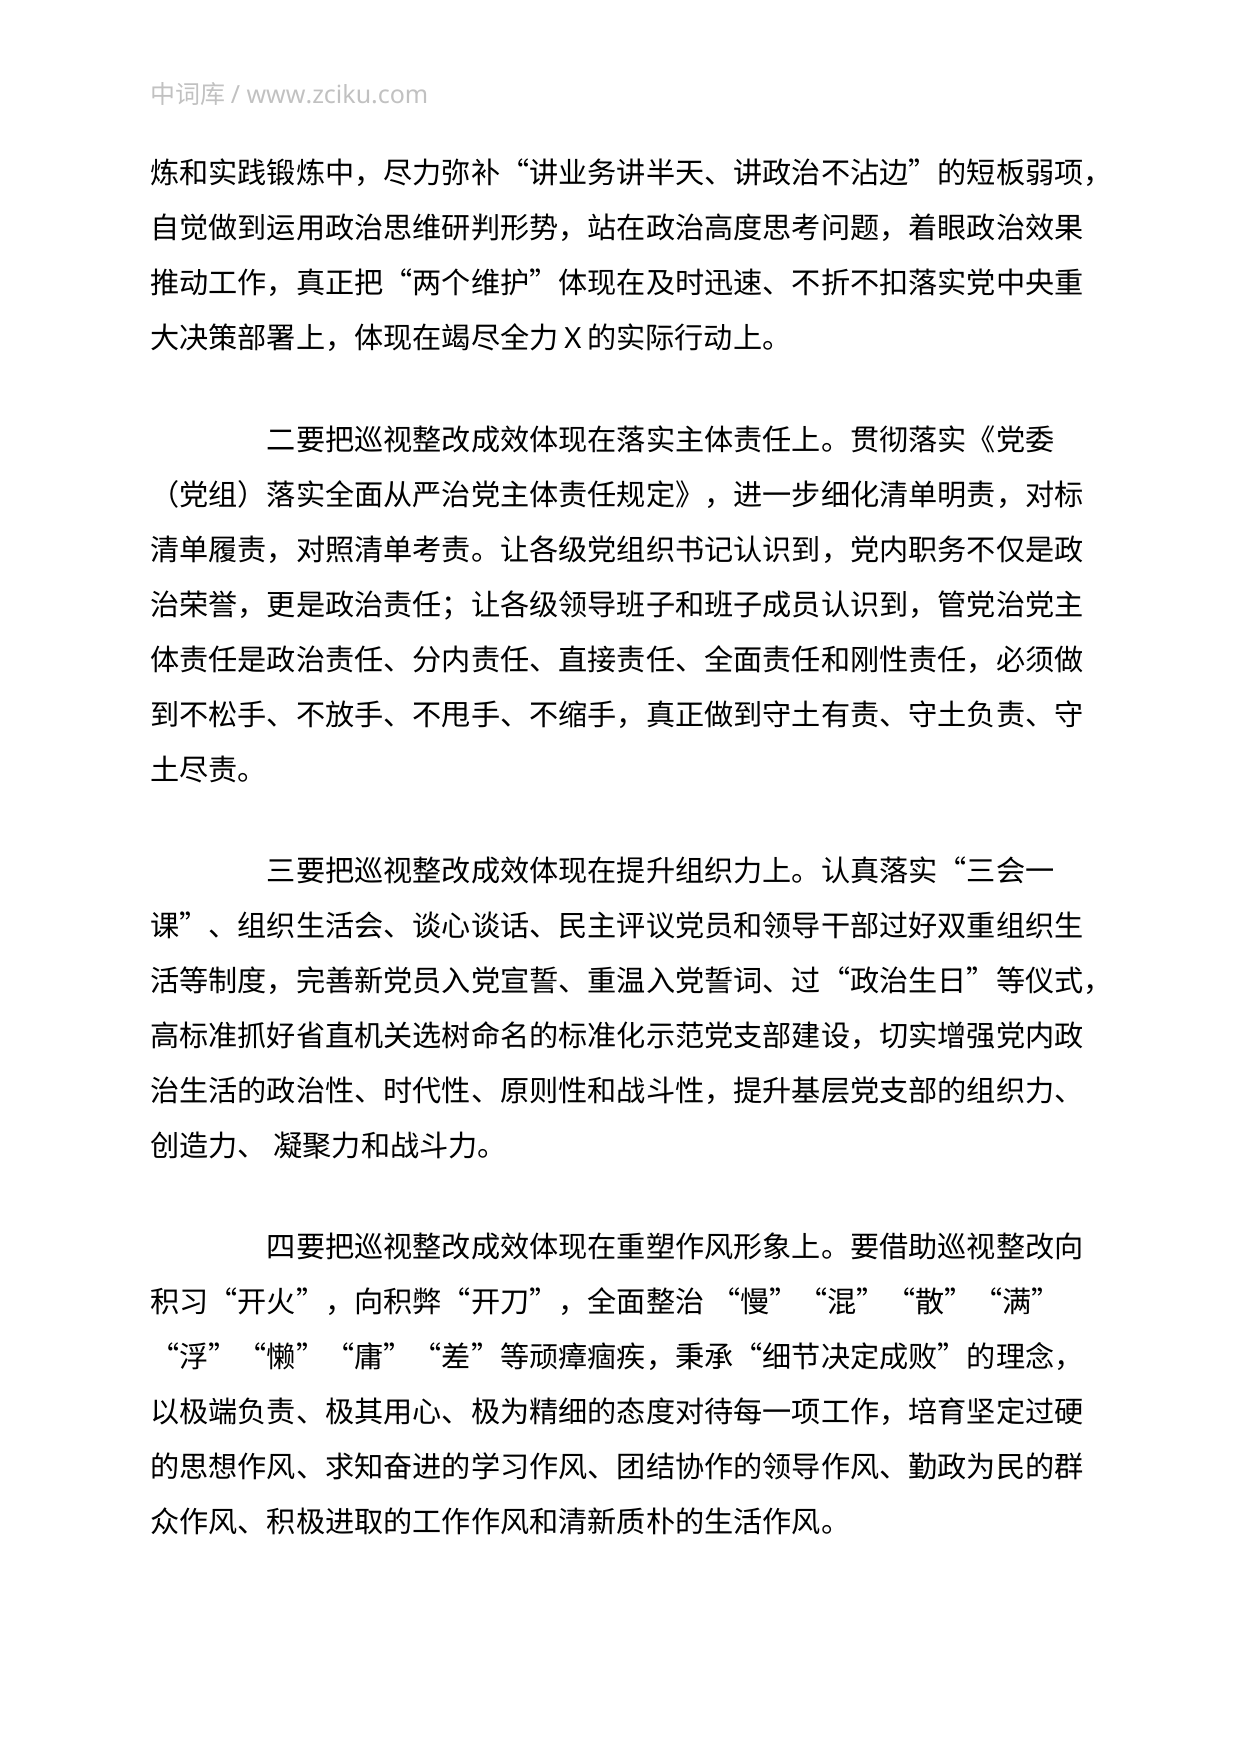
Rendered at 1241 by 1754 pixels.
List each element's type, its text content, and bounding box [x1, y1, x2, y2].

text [150, 150, 1090, 357]
text 二要把巡视整改成效体现在落实主体责任上。贯彻落实《党委（党组）落实全面从严治党主体责任规定》，进一步细化清单明责，对标清单履责，对照清单考责。让各级党组织书记认识到，党内职务不仅是政治荣誉，更是政治责任；让各级领导班子和班子成员认识到，管党治党主体责任是政治责任、分内责任、直接责任、全面责任和刚性责任，必须做到不松手、不放手、不甩手、不缩手，真正做到守土有责、守土负责、守土尽责。 [150, 417, 1090, 788]
text 三要把巡视整改成效体现在提升组织力上。认真落实“三会一课”、组织生活会、谈心谈话、民主评议党员和领导干部过好双重组织生活等制度，完善新党员入党宣誓、重温入党誓词、过“政治生日”等仪式，高标准抓好省直机关选树命名的标准化示范党支部建设，切实增强党内政治生活的政治性、时代性、原则性和战斗性，提升基层党支部的组织力、创造力、 凝聚力和战斗力。 [150, 848, 1090, 1164]
text 四要把巡视整改成效体现在重塑作风形象上。要借助巡视整改向积习“开火”，向积弊“开刀”，全面整治 “慢”“混”“散”“满”“浮”“懒”“庸”“差”等顽瘴痼疾，秉承“细节决定成败”的理念，以极端负责、极其用心、极为精细的态度对待每一项工作，培育坚定过硬的思想作风、求知奋进的学习作风、团结协作的领导作风、勤政为民的群众作风、积极进取的工作作风和清新质朴的生活作风。 [150, 1224, 1090, 1541]
